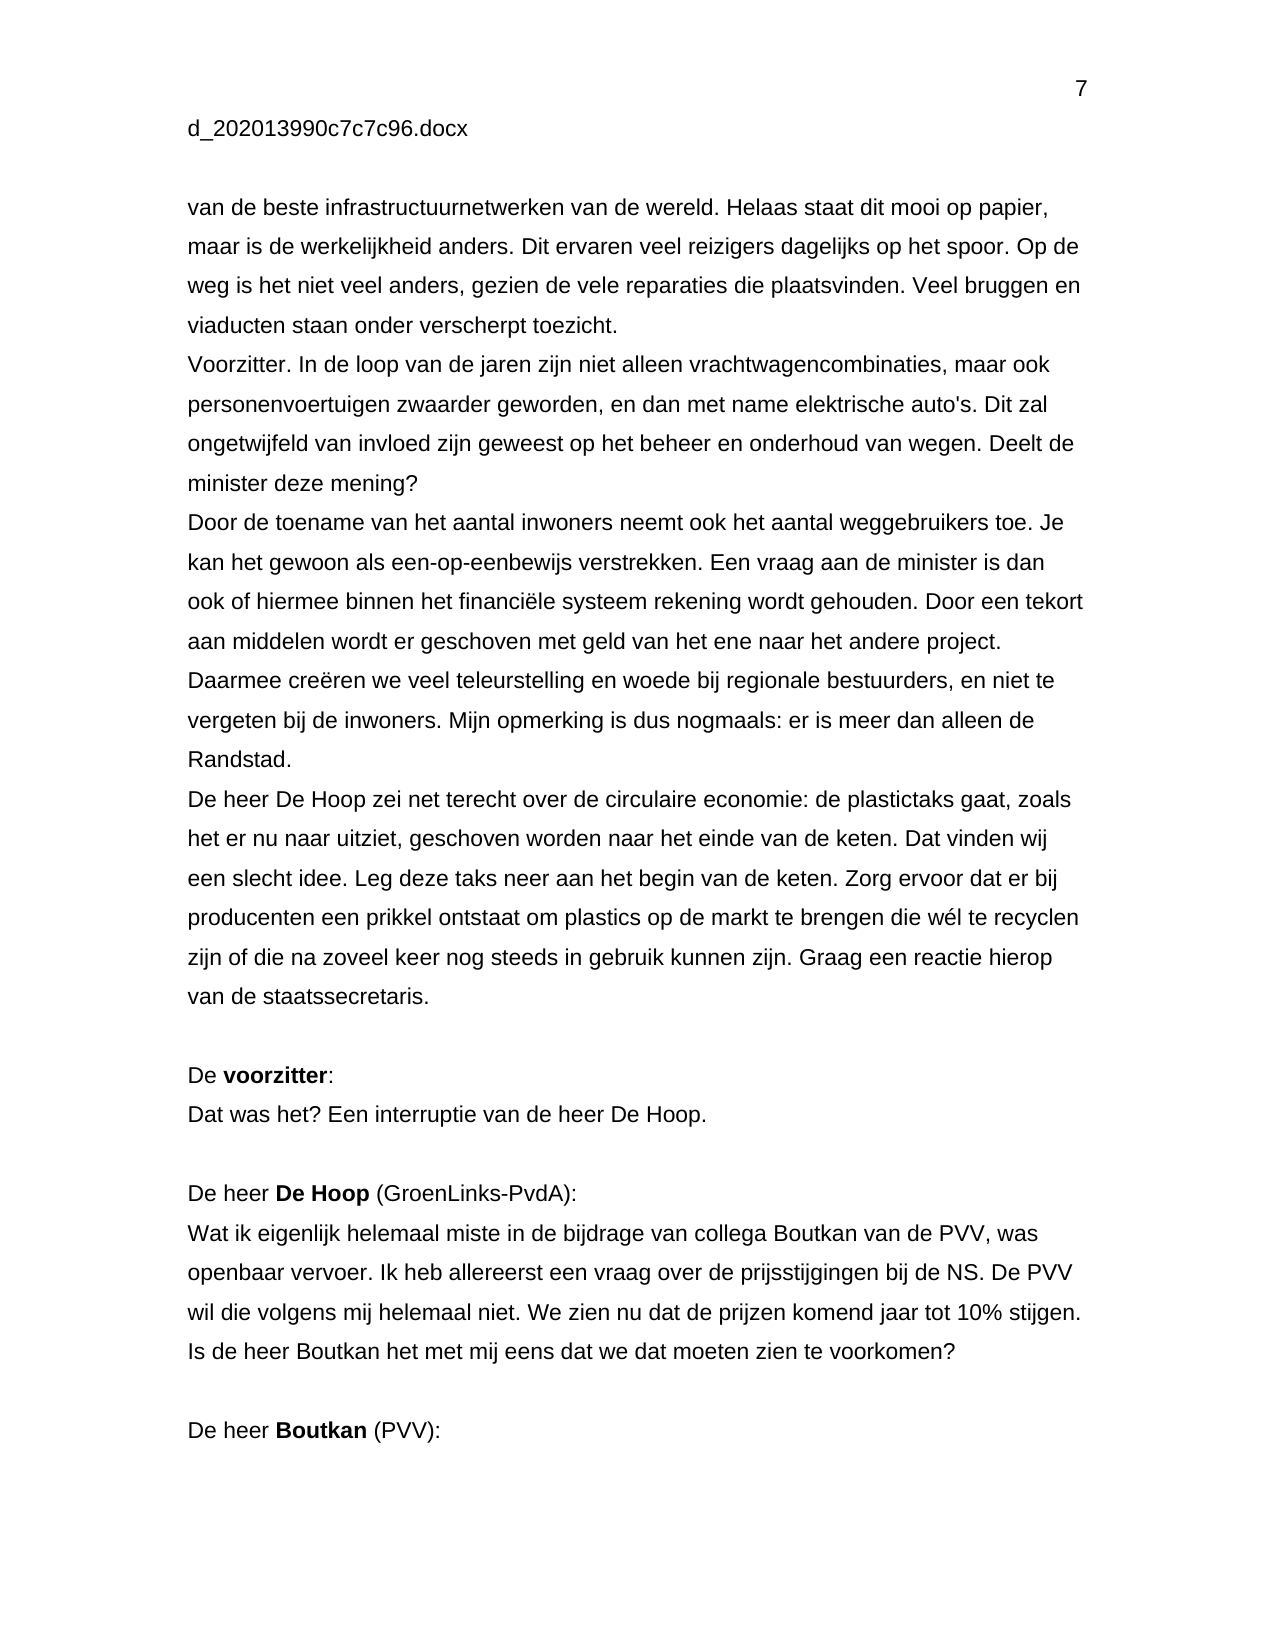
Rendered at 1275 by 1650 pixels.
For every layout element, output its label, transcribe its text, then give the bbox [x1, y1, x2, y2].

text De heer De Hoop (GroenLinks-PvdA): [187, 1180, 1087, 1207]
text Dat was het? Een interruptie van de heer De Hoop. [187, 1101, 1087, 1128]
text De voorzitter: [187, 1062, 1087, 1088]
text Door de toename van het aantal inwoners neemt ook het aantal weggebruikers toe. Je kan het gewoon als een-op-eenbewijs verstrekken. Een vraag aan de minister is dan ook of hiermee binnen het financiële systeem rekening wordt gehouden. Door een tekort aan middelen wordt er geschoven met geld van het ene naar het andere project. Daarmee creëren we veel teleurstelling en woede bij regionale bestuurders, en niet te vergeten bij de inwoners. Mijn opmerking is dus nogmaals: er is meer dan alleen de Randstad. [187, 509, 1087, 772]
text De heer De Hoop zei net terecht over de circulaire economie: de plastictaks gaat, zoals het er nu naar uitziet, geschoven worden naar het einde van de keten. Dat vinden wij een slecht idee. Leg deze taks neer aan het begin van de keten. Zorg ervoor dat er bij producenten een prikkel ontstaat om plastics op de markt te brengen die wél te recyclen zijn of die na zoveel keer nog steeds in gebruik kunnen zijn. Graag een reactie hierop van de staatssecretaris. [187, 786, 1087, 1009]
text Wat ik eigenlijk helemaal miste in de bijdrage van collega Boutkan van de PVV, was openbaar vervoer. Ik heb allereerst een vraag over de prijsstijgingen bij de NS. De PVV wil die volgens mij helemaal niet. We zien nu dat de prijzen komend jaar tot 10% stijgen. Is de heer Boutkan het met mij eens dat we dat moeten zien te voorkomen? [187, 1220, 1087, 1365]
text Voorzitter. In de loop van de jaren zijn niet alleen vrachtwagencombinaties, maar ook personenvoertuigen zwaarder geworden, en dan met name elektrische auto's. Dit zal ongetwijfeld van invloed zijn geweest op het beheer en onderhoud van wegen. Deelt de minister deze mening? [187, 351, 1087, 496]
text De heer Boutkan (PVV): [187, 1417, 1087, 1444]
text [187, 193, 1087, 338]
